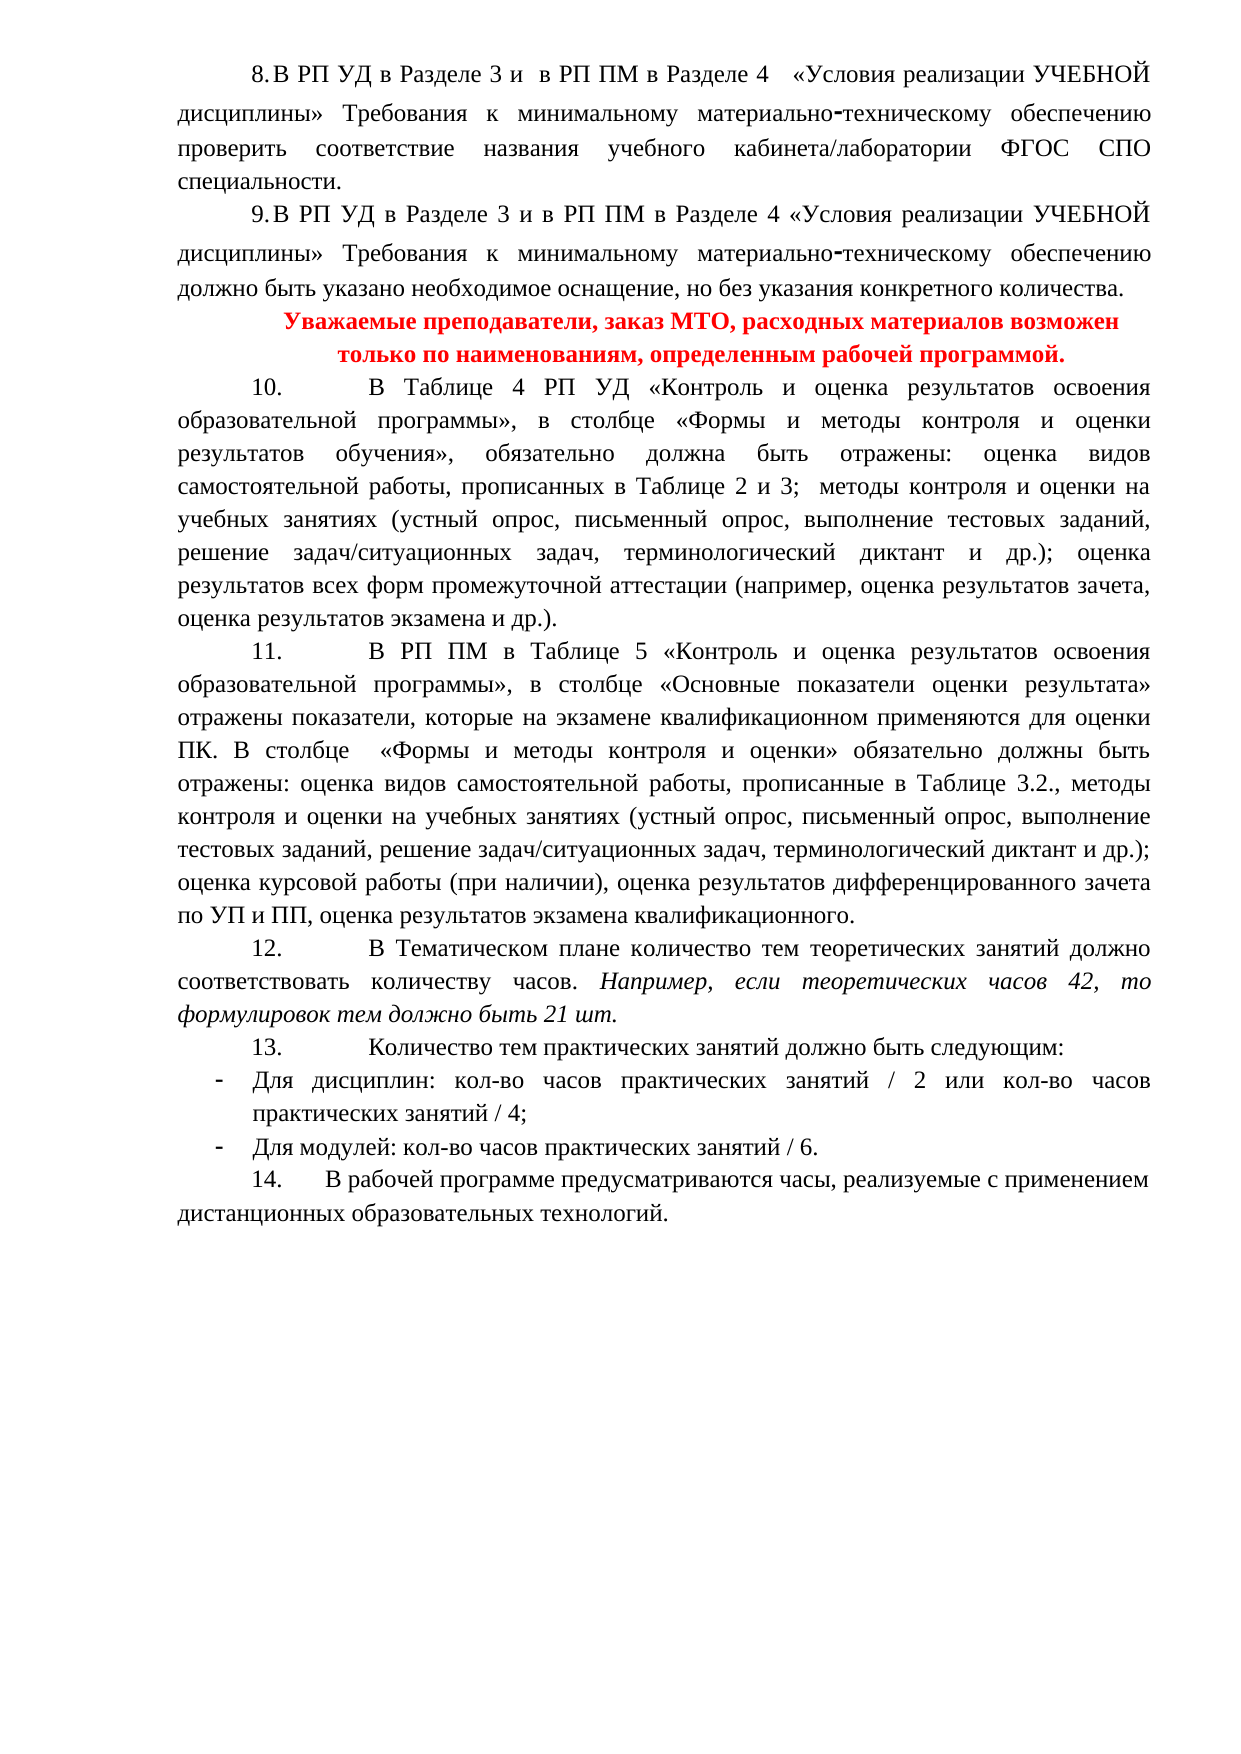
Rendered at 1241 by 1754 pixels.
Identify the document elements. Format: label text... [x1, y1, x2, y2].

list Количество тем практических занятий должно быть следующим: [177, 1032, 1152, 1061]
list Для дисциплин: кол-во часов практических занятий / 2 или кол-во часов практических занятий / 4; [215, 1066, 1152, 1127]
list В Тематическом плане количество тем теоретических занятий должно соответствовать количеству часов. Например, если теоретических часов 42, то формулировок тем должно быть 21 шт. [177, 933, 1152, 1028]
list Уважаемые преподаватели, заказ МТО, расходных материалов возможен только по наименованиям, определенным рабочей программой. [251, 306, 1152, 368]
list В Таблице 4 РП УД «Контроль и оценка результатов освоения образовательной программы», в столбце «Формы и методы контроля и оценки результатов обучения», обязательно должна быть отражены: оценка видов самостоятельной работы, прописанных в Таблице 2 и 3; методы контроля и оценки на учебных занятиях (устный опрос, письменный опрос, выполнение тестовых заданий, решение задач/ситуационных задач, терминологический диктант и др.); оценка результатов всех форм промежуточной аттестации (например, оценка результатов зачета, оценка результатов экзамена и др.). [177, 372, 1152, 632]
list В рабочей программе предусматриваются часы, реализуемые с применением [177, 1164, 1152, 1193]
list В РП ПМ в Таблице 5 «Контроль и оценка результатов освоения образовательной программы», в столбце «Основные показатели оценки результата» отражены показатели, которые на экзамене квалификационном применяются для оценки ПК. В столбце «Формы и методы контроля и оценки» обязательно должны быть отражены: оценка видов самостоятельной работы, прописанные в Таблице 3.2., методы контроля и оценки на учебных занятиях (устный опрос, письменный опрос, выполнение тестовых заданий, решение задач/ситуационных задач, терминологический диктант и др.); оценка курсовой работы (при наличии), оценка результатов дифференцированного зачета по УП и ПП, оценка результатов экзамена квалификационного. [177, 636, 1152, 929]
list Для модулей: кол-во часов практических занятий / 6. [215, 1132, 1152, 1160]
text дистанционных образовательных технологий. [177, 1198, 1152, 1226]
list В РП УД в Разделе 3 и в РП ПМ в Разделе 4 «Условия реализации УЧЕБНОЙ дисциплины» Требования к минимальному материально-техническому обеспечению проверить соответствие названия учебного кабинета/лаборатории ФГОС СПО специальности. [177, 59, 1152, 195]
list В РП УД в Разделе 3 и в РП ПМ в Разделе 4 «Условия реализации УЧЕБНОЙ дисциплины» Требования к минимальному материально-техническому обеспечению должно быть указано необходимое оснащение, но без указания конкретного количества. [177, 199, 1152, 302]
